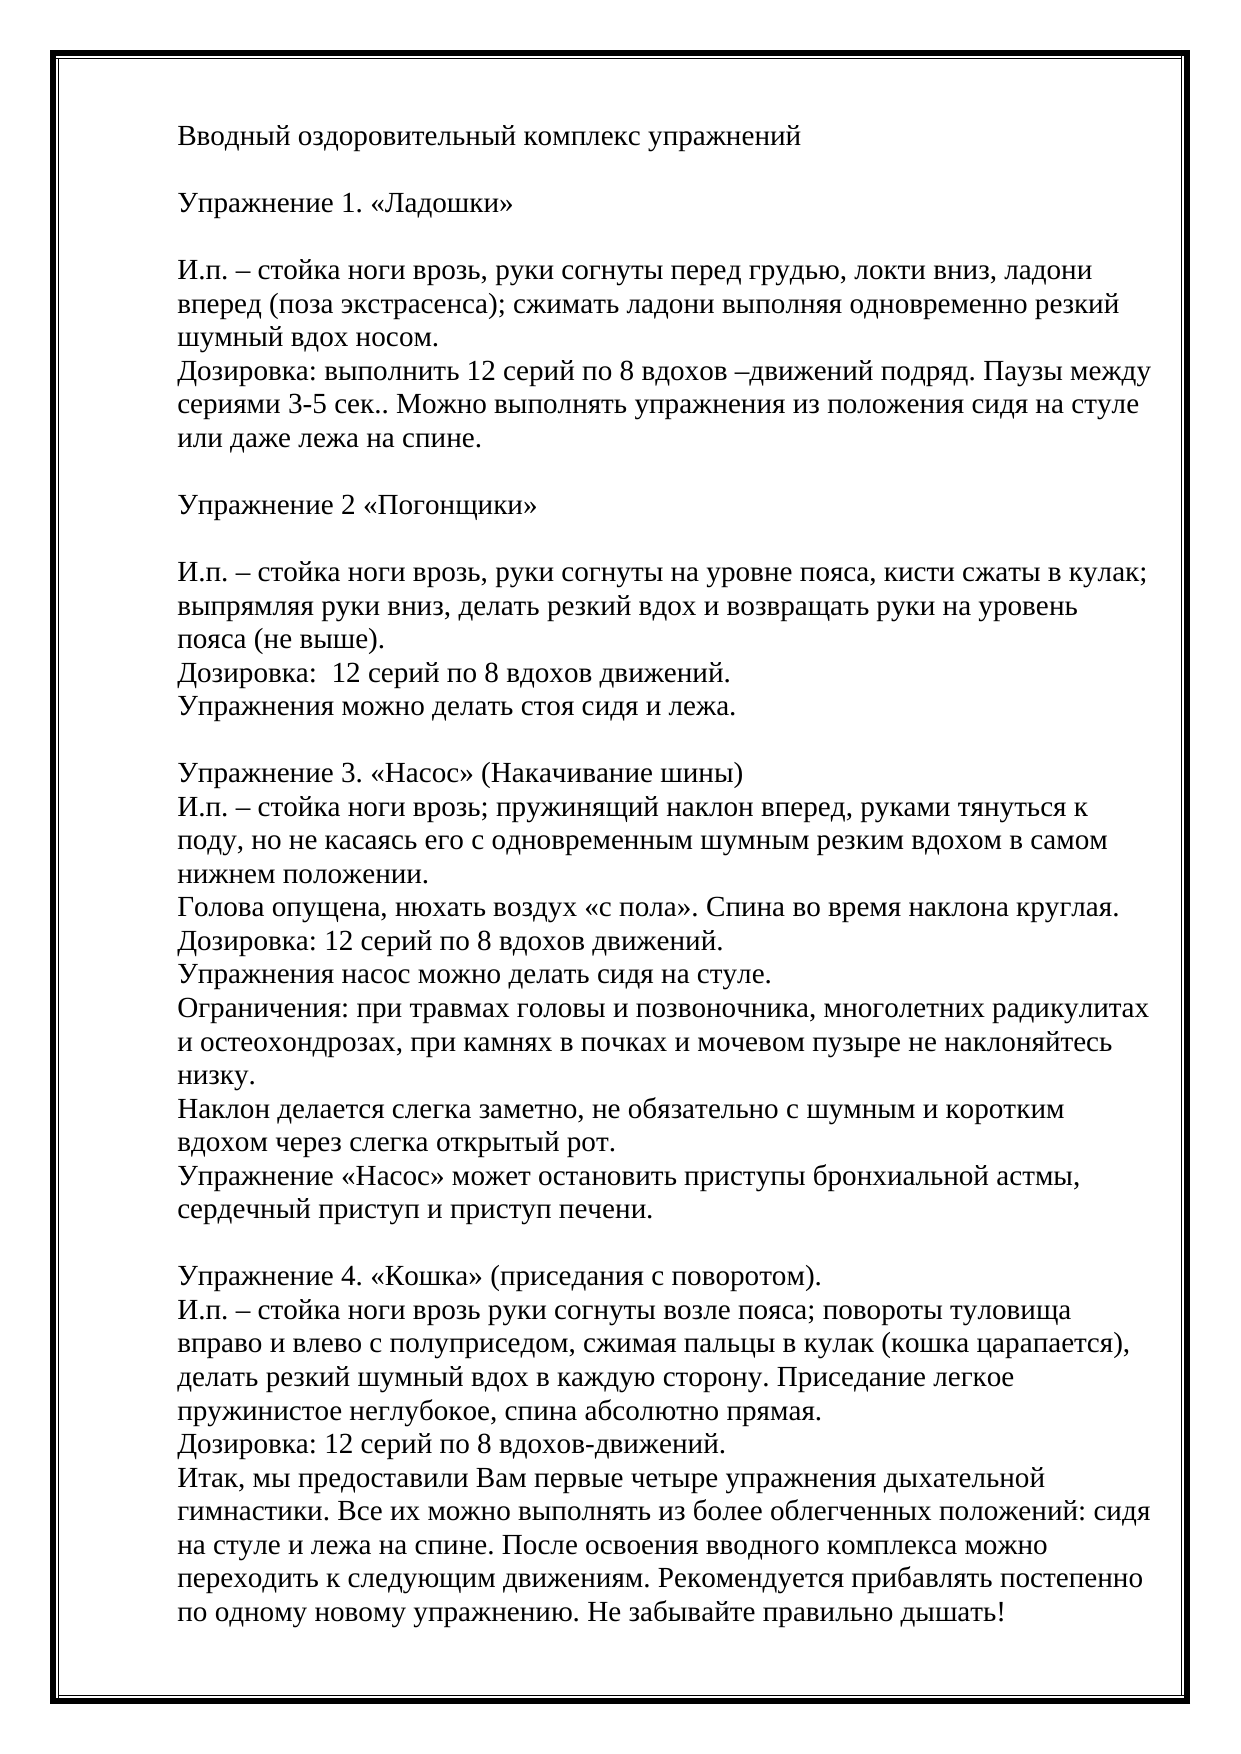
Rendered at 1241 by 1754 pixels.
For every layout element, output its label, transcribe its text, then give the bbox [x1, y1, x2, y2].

text И.п. – стойка ноги врозь руки согнуты возле пояса; повороты туловища вправо и влево с полуприседом, сжимая пальцы в кулак (кошка царапается), делать резкий шумный вдох в каждую сторону. Приседание легкое пружинистое неглубокое, спина абсолютно прямая. [177, 1292, 1152, 1426]
text Дозировка: 12 серий по 8 вдохов движений. [177, 923, 1152, 957]
text Наклон делается слегка заметно, не обязательно с шумным и коротким вдохом через слегка открытый рот. [177, 1091, 1152, 1158]
text Упражнение 1. «Ладошки» [177, 185, 1152, 219]
text И.п. – стойка ноги врозь, руки согнуты перед грудью, локти вниз, ладони вперед (поза экстрасенса); сжимать ладони выполняя одновременно резкий шумный вдох носом. [177, 252, 1152, 353]
text Упражнение 4. «Кошка» (приседания с поворотом). [177, 1258, 1152, 1292]
text И.п. – стойка ноги врозь; пружинящий наклон вперед, руками тянуться к поду, но не касаясь его с одновременным шумным резким вдохом в самом нижнем положении. [177, 789, 1152, 889]
text Голова опущена, нюхать воздух «с пола». Спина во время наклона круглая. [177, 889, 1152, 923]
text И.п. – стойка ноги врозь, руки согнуты на уровне пояса, кисти сжаты в кулак; выпрямляя руки вниз, делать резкий вдох и возвращать руки на уровень пояса (не выше). [177, 554, 1152, 655]
text Упражнение 3. «Насос» (Накачивание шины) [177, 755, 1152, 789]
text Ограничения: при травмах головы и позвоночника, многолетних радикулитах и остеохондрозах, при камнях в почках и мочевом пузыре не наклоняйтесь низку. [177, 990, 1152, 1091]
text Итак, мы предоставили Вам первые четыре упражнения дыхательной гимнастики. Все их можно выполнять из более облегченных положений: сидя на стуле и лежа на спине. После освоения вводного комплекса можно переходить к следующим движениям. Рекомендуется прибавлять постепенно по одному новому упражнению. Не забывайте правильно дышать! [177, 1460, 1152, 1627]
text Упражнение 2 «Погонщики» [177, 487, 1152, 521]
text Дозировка: выполнить 12 серий по 8 вдохов –движений подряд. Паузы между сериями 3-5 сек.. Можно выполнять упражнения из положения сидя на стуле или даже лежа на спине. [177, 353, 1152, 453]
text Вводный оздоровительный комплекс упражнений [177, 118, 1152, 152]
text Упражнение «Насос» может остановить приступы бронхиальной астмы, сердечный приступ и приступ печени. [177, 1158, 1152, 1225]
text Дозировка: 12 серий по 8 вдохов-движений. [177, 1426, 1152, 1460]
text Упражнения можно делать стоя сидя и лежа. [177, 688, 1152, 722]
text Упражнения насос можно делать сидя на стуле. [177, 957, 1152, 990]
text Дозировка: 12 серий по 8 вдохов движений. [177, 655, 1152, 688]
